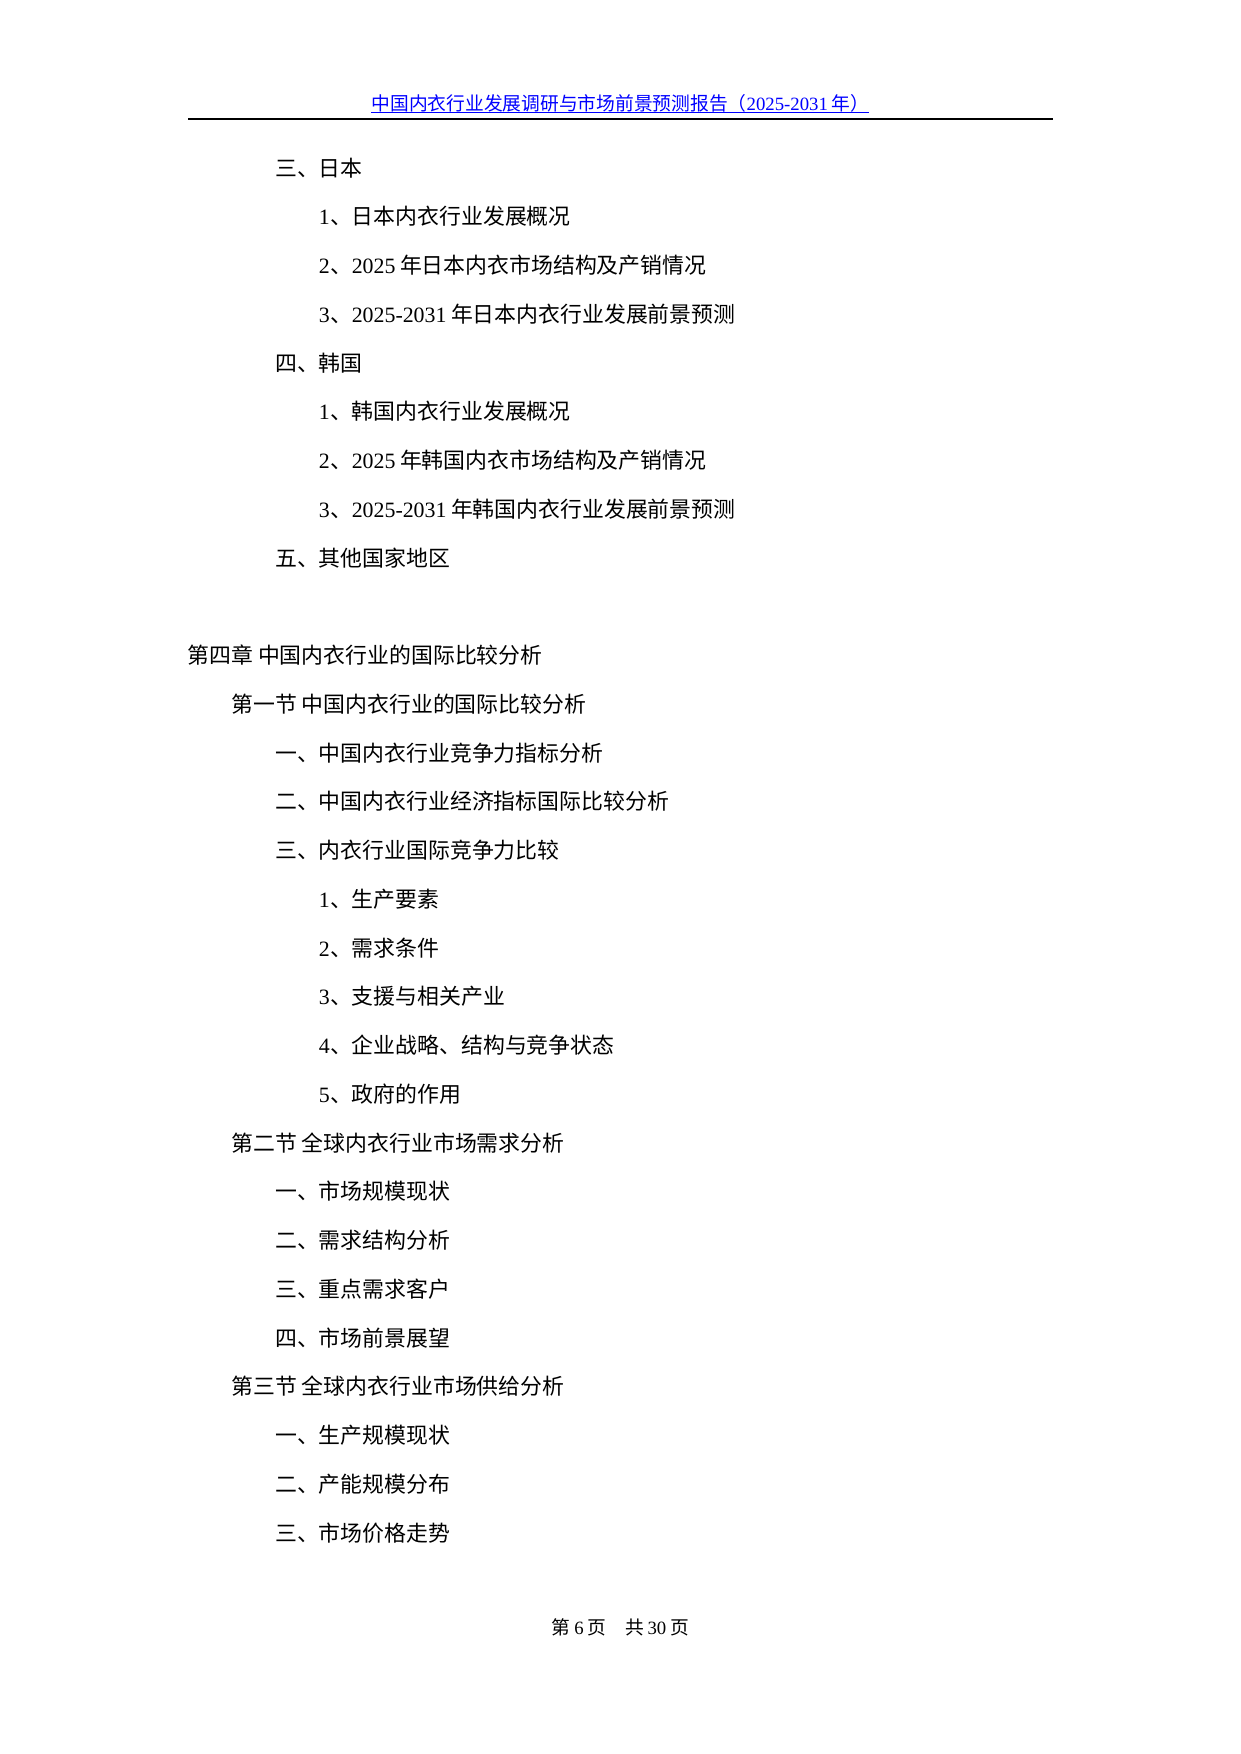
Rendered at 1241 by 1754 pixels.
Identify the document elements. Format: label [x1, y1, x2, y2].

text [187, 150, 1053, 1548]
